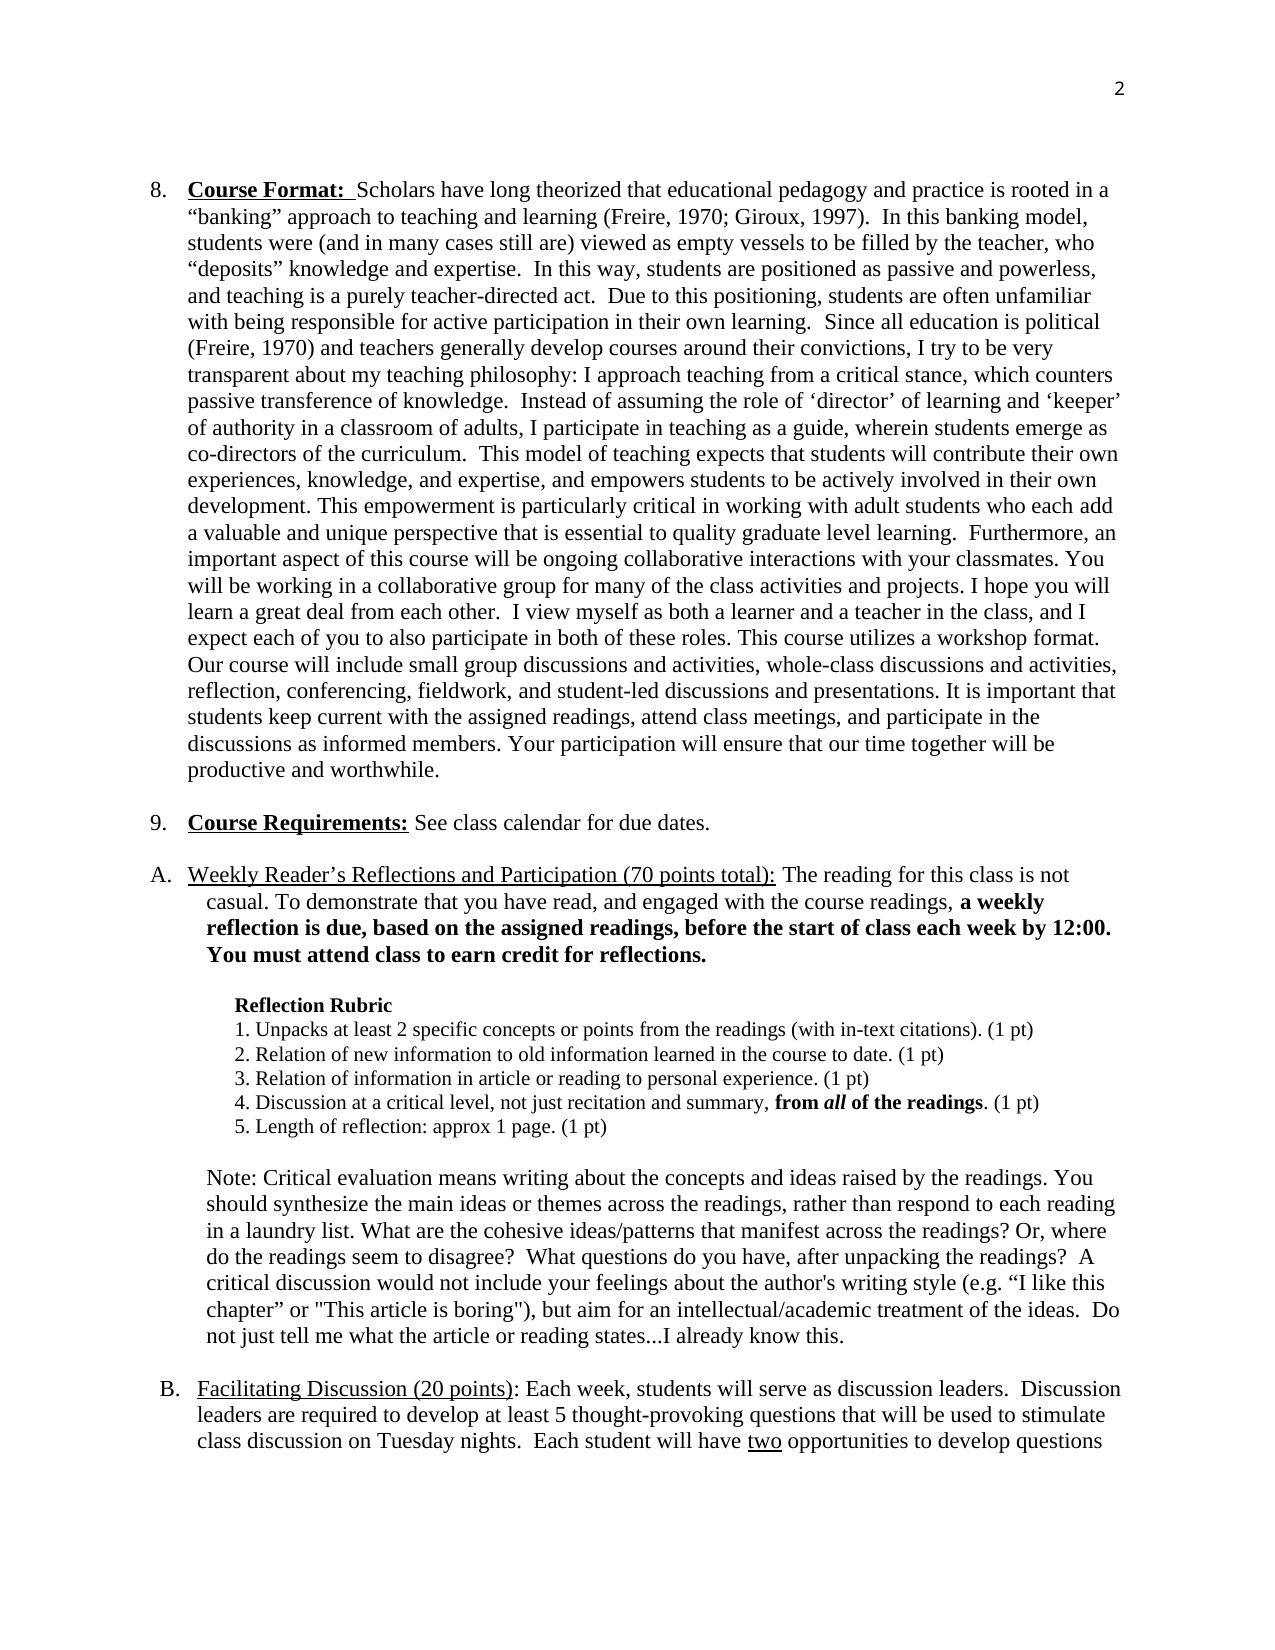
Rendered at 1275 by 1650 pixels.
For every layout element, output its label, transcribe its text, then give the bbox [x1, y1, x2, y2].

text 1. Unpacks at least 2 specific concepts or points from the readings (with in-text citations). (1 pt) [150, 1017, 1125, 1041]
text Reflection Rubric [150, 993, 1125, 1017]
text Note: Critical evaluation means writing about the concepts and ideas raised by the readings. You should synthesize the main ideas or themes across the readings, rather than respond to each reading in a laundry list. What are the cohesive ideas/patterns that manifest across the readings? Or, where do the readings seem to disagree? What questions do you have, after unpacking the readings? A critical discussion would not include your feelings about the author's writing style (e.g. “I like this chapter” or "This article is boring"), but aim for an intellectual/academic treatment of the ideas. Do not just tell me what the article or reading states...I already know this. [206, 1164, 1125, 1348]
text 4. Discussion at a critical level, not just recitation and summary, from all of the readings. (1 pt) [150, 1089, 1125, 1114]
text 5. Length of reflection: approx 1 page. (1 pt) [150, 1114, 1125, 1138]
text 3. Relation of information in article or reading to personal experience. (1 pt) [150, 1066, 1125, 1089]
list Course Format: Scholars have long theorized that educational pedagogy and practice is rooted in a “banking” approach to teaching and learning (Freire, 1970; Giroux, 1997). In this banking model, students were (and in many cases still are) viewed as empty vessels to be filled by the teacher, who “deposits” knowledge and expertise. In this way, students are positioned as passive and powerless, and teaching is a purely teacher-directed act. Due to this positioning, students are often unfamiliar with being responsible for active participation in their own learning. Since all education is political (Freire, 1970) and teachers generally develop courses around their convictions, I try to be very transparent about my teaching philosophy: I approach teaching from a critical stance, which counters passive transference of knowledge. Instead of assuming the role of ‘director’ of learning and ‘keeper’ of authority in a classroom of adults, I participate in teaching as a guide, wherein students emerge as co-directors of the curriculum. This model of teaching expects that students will contribute their own experiences, knowledge, and expertise, and empowers students to be actively involved in their own development. This empowerment is particularly critical in working with adult students who each add a valuable and unique perspective that is essential to quality graduate level learning. Furthermore, an important aspect of this course will be ongoing collaborative interactions with your classmates. You will be working in a collaborative group for many of the class activities and projects. I hope you will learn a great deal from each other. I view myself as both a learner and a teacher in the class, and I expect each of you to also participate in both of these roles. This course utilizes a workshop format. Our course will include small group discussions and activities, whole-class discussions and activities, reflection, conferencing, fieldwork, and student-led discussions and presentations. It is important that students keep current with the assigned readings, attend class meetings, and participate in the discussions as informed members. Your participation will ensure that our time together will be productive and worthwhile. [150, 176, 1125, 782]
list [159, 1375, 1125, 1454]
text 2. Relation of new information to old information learned in the course to date. (1 pt) [150, 1041, 1125, 1066]
list Course Requirements: See class calendar for due dates. [150, 809, 1125, 835]
list Weekly Reader’s Reflections and Participation (70 points total): The reading for this class is not casual. To demonstrate that you have read, and engaged with the course readings, a weekly reflection is due, based on the assigned readings, before the start of class each week by 12:00. You must attend class to earn credit for reflections. [150, 862, 1125, 967]
